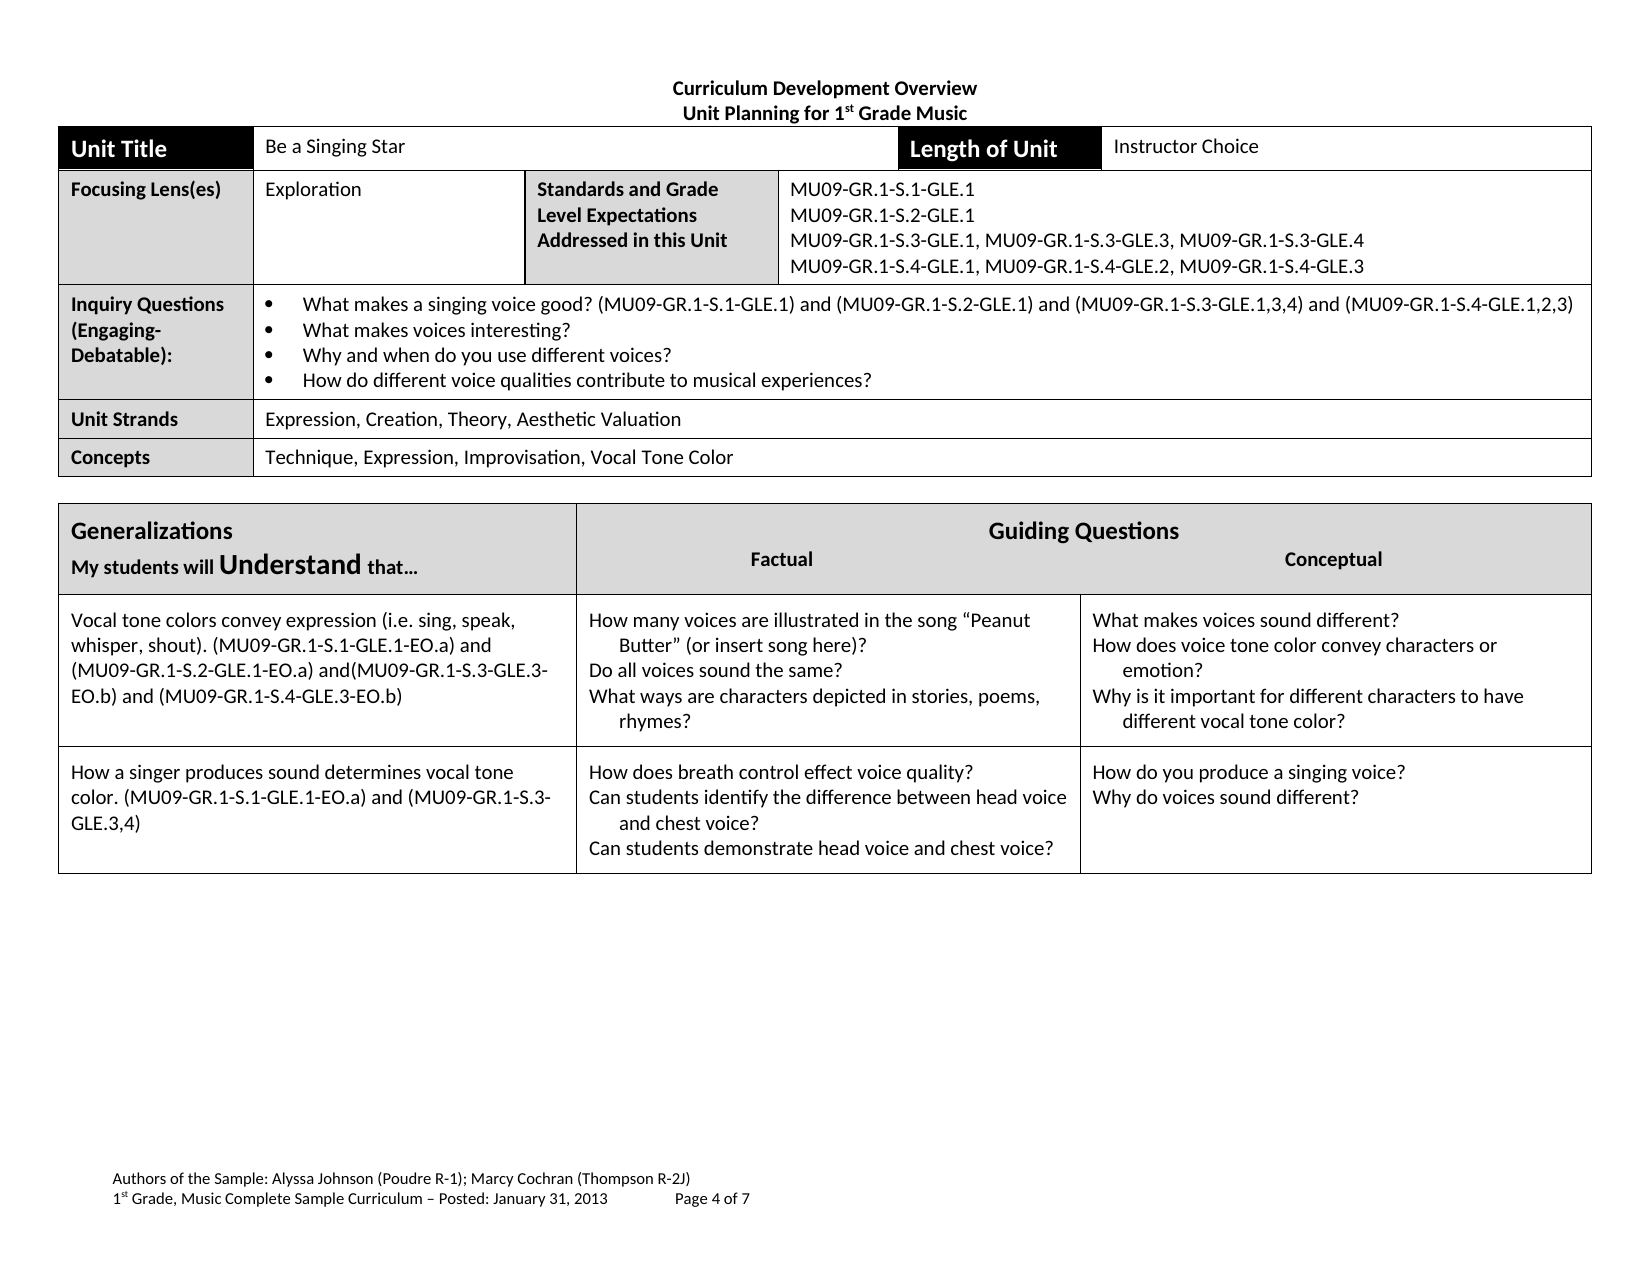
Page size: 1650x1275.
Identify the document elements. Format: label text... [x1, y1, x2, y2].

table_cell How does breath control effect voice quality? Can students identify the difference between head voice and chest voice? Can students demonstrate head voice and chest voice? [577, 747, 1080, 872]
table_cell Vocal tone colors convey expression (i.e. sing, speak, whisper, shout). (MU09-GR.1-S.1-GLE.1-EO.a) and (MU09-GR.1-S.2-GLE.1-EO.a) and(MU09-GR.1-S.3-GLE.3-EO.b) and (MU09-GR.1-S.4-GLE.3-EO.b) [59, 595, 576, 746]
table_header Instructor Choice [1102, 127, 1591, 169]
table_cell What makes a singing voice good? (MU09-GR.1-S.1-GLE.1) and (MU09-GR.1-S.2-GLE.1) and (MU09-GR.1-S.3-GLE.1,3,4) and (MU09-GR.1-S.4-GLE.1,2,3) What makes voices interesting? Why and when do you use different voices? How do different voice qualities contribute to musical experiences? [254, 285, 1591, 399]
table_cell Technique, Expression, Improvisation, Vocal Tone Color [254, 439, 1591, 476]
table_cell What makes voices sound different? How does voice tone color convey characters or emotion? Why is it important for different characters to have different vocal tone color? [1081, 595, 1591, 746]
table_cell Focusing Lens(es) [59, 171, 253, 284]
table_cell Unit Strands [59, 400, 253, 438]
table_header Be a Singing Star [254, 127, 898, 169]
table_cell Standards and Grade Level Expectations Addressed in this Unit [526, 171, 778, 284]
table_header Length of Unit [899, 127, 1101, 169]
table_cell How do you produce a singing voice? Why do voices sound different? [1081, 747, 1591, 872]
table_cell Concepts [59, 439, 253, 476]
table_cell How a singer produces sound determines vocal tone color. (MU09-GR.1-S.1-GLE.1-EO.a) and (MU09-GR.1-S.3-GLE.3,4) [59, 747, 576, 872]
table_header Unit Title [59, 127, 253, 169]
table_cell Exploration [254, 171, 524, 284]
table_header Generalizations My students will Understand that… [59, 504, 576, 594]
table_cell Expression, Creation, Theory, Aesthetic Valuation [254, 400, 1591, 438]
table_cell Inquiry Questions (Engaging- Debatable): [59, 285, 253, 399]
table_cell How many voices are illustrated in the song “Peanut Butter” (or insert song here)? Do all voices sound the same? What ways are characters depicted in stories, poems, rhymes? [577, 595, 1080, 746]
table_cell MU09-GR.1-S.1-GLE.1 MU09-GR.1-S.2-GLE.1 MU09-GR.1-S.3-GLE.1, MU09-GR.1-S.3-GLE.3, MU09-GR.1-S.3-GLE.4 MU09-GR.1-S.4-GLE.1, MU09-GR.1-S.4-GLE.2, MU09-GR.1-S.4-GLE.3 [779, 171, 1591, 284]
table_header Guiding Questions Factual Conceptual [577, 504, 1591, 594]
